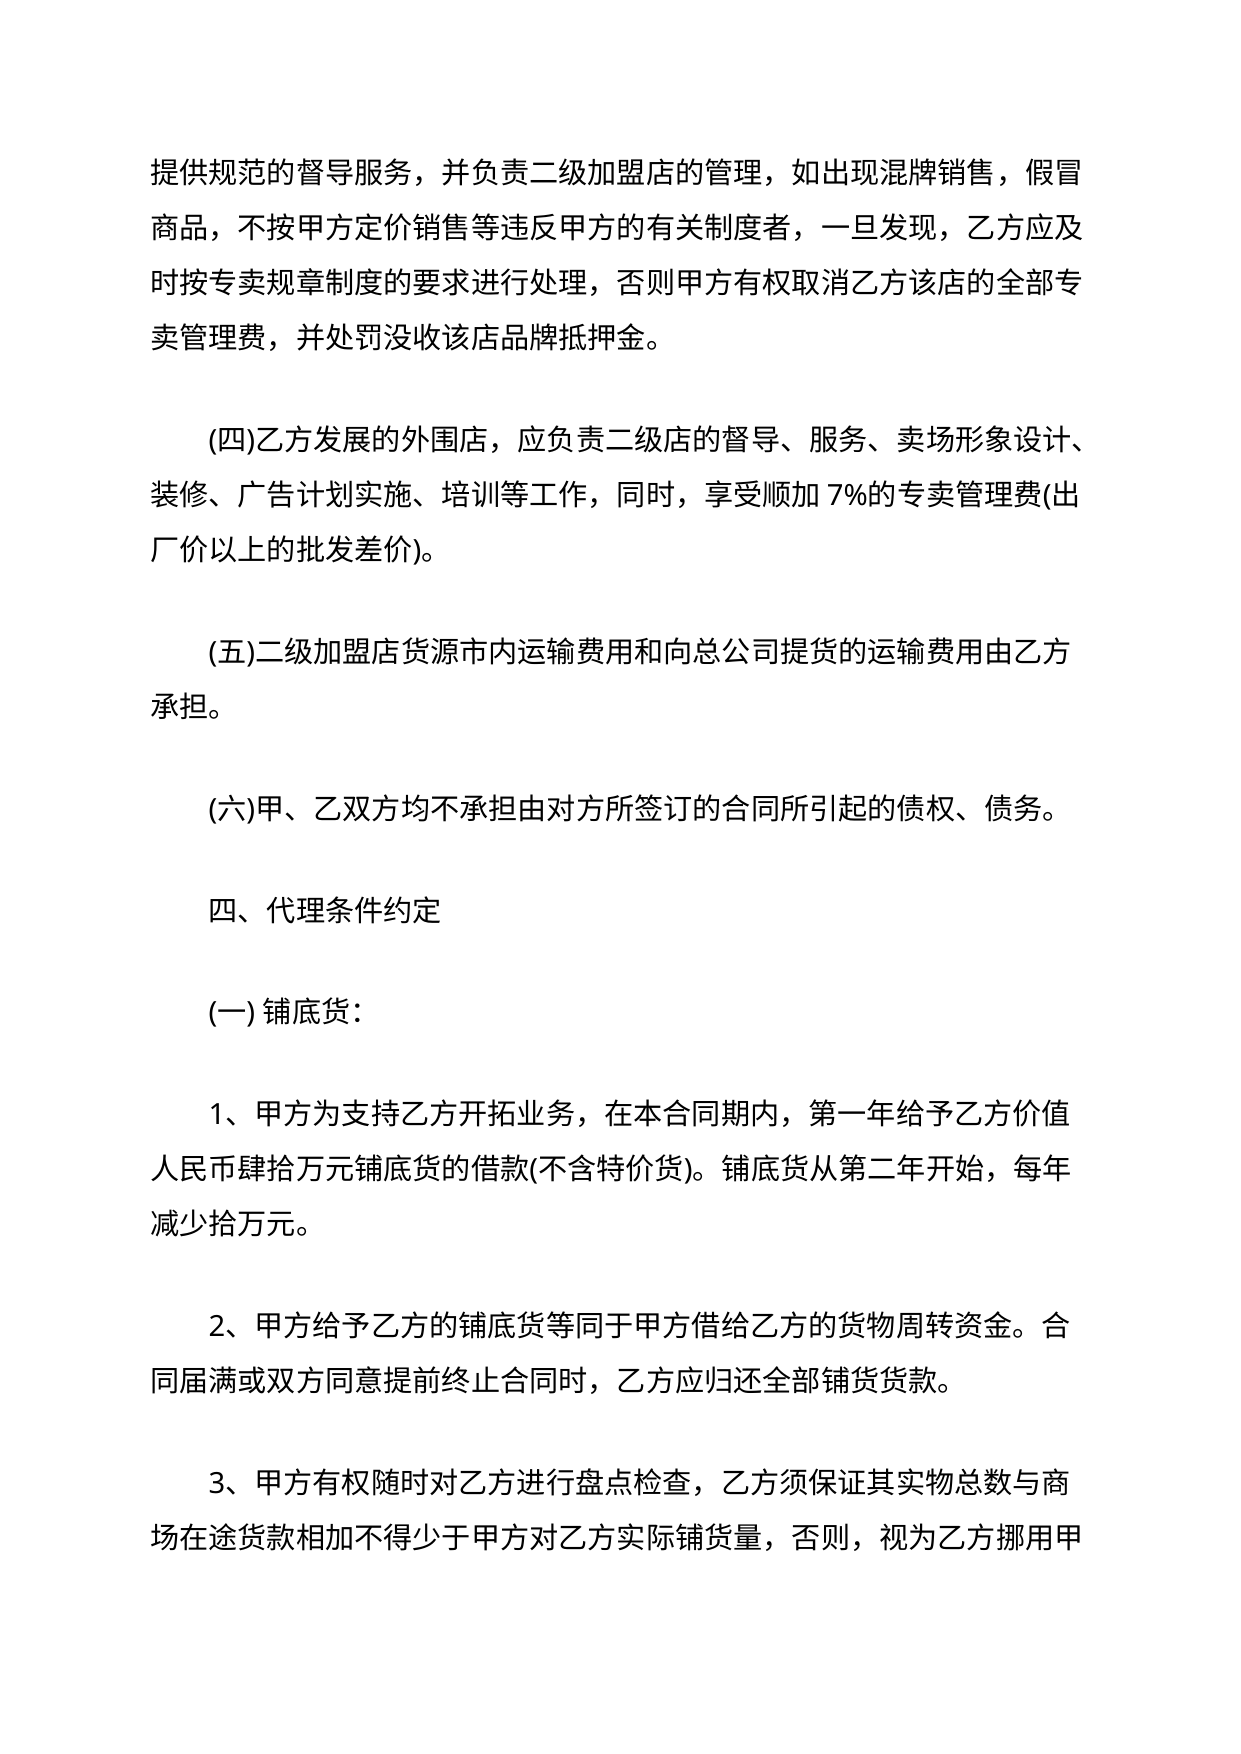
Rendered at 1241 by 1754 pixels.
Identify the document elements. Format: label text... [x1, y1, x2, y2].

text (四)乙方发展的外围店，应负责二级店的督导、服务、卖场形象设计、装修、广告计划实施、培训等工作，同时，享受顺加7%的专卖管理费(出厂价以上的批发差价)。 [150, 416, 1090, 569]
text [150, 150, 1090, 357]
text (一) 铺底货： [150, 989, 1090, 1031]
text (五)二级加盟店货源市内运输费用和向总公司提货的运输费用由乙方承担。 [150, 628, 1090, 726]
text (六)甲、乙双方均不承担由对方所签订的合同所引起的债权、债务。 [150, 785, 1090, 828]
text 四、代理条件约定 [150, 887, 1090, 929]
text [150, 1459, 1090, 1557]
text 1、甲方为支持乙方开拓业务，在本合同期内，第一年给予乙方价值人民币肆拾万元铺底货的借款(不含特价货)。铺底货从第二年开始，每年减少拾万元。 [150, 1091, 1090, 1243]
text 2、甲方给予乙方的铺底货等同于甲方借给乙方的货物周转资金。合同届满或双方同意提前终止合同时，乙方应归还全部铺货货款。 [150, 1303, 1090, 1400]
